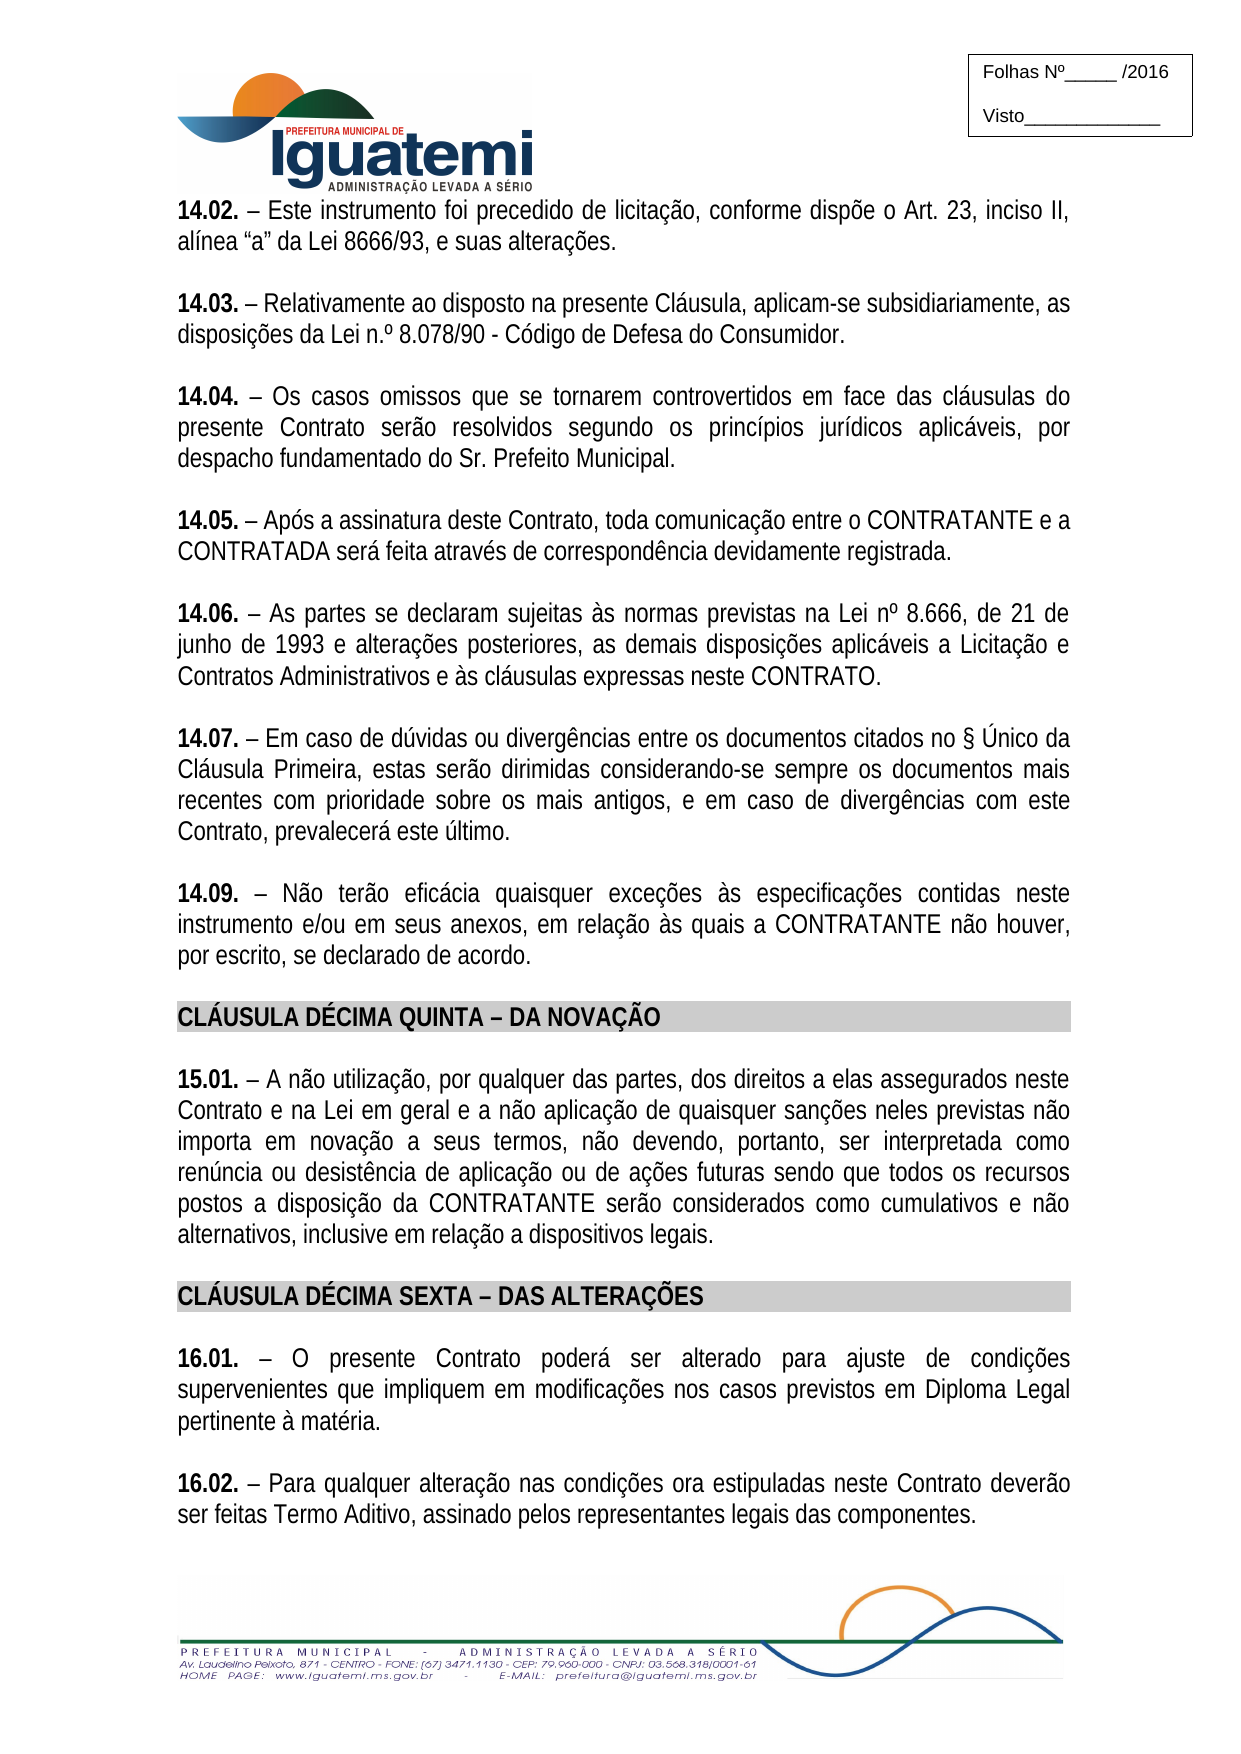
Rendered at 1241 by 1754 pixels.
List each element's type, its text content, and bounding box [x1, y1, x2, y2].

text CLÁUSULA DÉCIMA SEXTA – DAS ALTERAÇÕES [177, 1281, 1071, 1312]
text 14.02. – Este instrumento foi precedido de licitação, conforme dispõe o Art. 23, inciso II, alínea “a” da Lei 8666/93, e suas alterações. [177, 194, 1071, 256]
text 16.02. – Para qualquer alteração nas condições ora estipuladas neste Contrato deverão ser feitas Termo Aditivo, assinado pelos representantes legais das componentes. [177, 1467, 1071, 1529]
text 14.04. – Os casos omissos que se tornarem controvertidos em face das cláusulas do presente Contrato serão resolvidos segundo os princípios jurídicos aplicáveis, por despacho fundamentado do Sr. Prefeito Municipal. [177, 380, 1071, 473]
picture [177, 1575, 1064, 1681]
text 14.05. – Após a assinatura deste Contrato, toda comunicação entre o CONTRATANTE e a CONTRATADA será feita através de correspondência devidamente registrada. [177, 504, 1071, 567]
text 14.06. – As partes se declaram sujeitas às normas previstas na Lei nº 8.666, de 21 de junho de 1993 e alterações posteriores, as demais disposições aplicáveis a Licitação e Contratos Administrativos e às cláusulas expressas neste CONTRATO. [177, 598, 1071, 691]
picture [177, 73, 532, 194]
text 14.03. – Relativamente ao disposto na presente Cláusula, aplicam-se subsidiariamente, as disposições da Lei n.º 8.078/90 - Código de Defesa do Consumidor. [177, 287, 1071, 349]
text CLÁUSULA DÉCIMA QUINTA – DA NOVAÇÃO [177, 1001, 1071, 1032]
text 14.09. – Não terão eficácia quaisquer exceções às especificações contidas neste instrumento e/ou em seus anexos, em relação às quais a CONTRATANTE não houver, por escrito, se declarado de acordo. [177, 877, 1071, 970]
text 15.01. – A não utilização, por qualquer das partes, dos direitos a elas assegurados neste Contrato e na Lei em geral e a não aplicação de quaisquer sanções neles previstas não importa em novação a seus termos, não devendo, portanto, ser interpretada como renúncia ou desistência de aplicação ou de ações futuras sendo que todos os recursos postos a disposição da CONTRATANTE serão considerados como cumulativos e não alternativos, inclusive em relação a dispositivos legais. [177, 1063, 1071, 1249]
text 14.07. – Em caso de dúvidas ou divergências entre os documentos citados no § Único da Cláusula Primeira, estas serão dirimidas considerando-se sempre os documentos mais recentes com prioridade sobre os mais antigos, e em caso de divergências com este Contrato, prevalecerá este último. [177, 722, 1071, 846]
text 16.01. – O presente Contrato poderá ser alterado para ajuste de condições supervenientes que impliquem em modificações nos casos previstos pertinente à matéria. [177, 1343, 1071, 1436]
